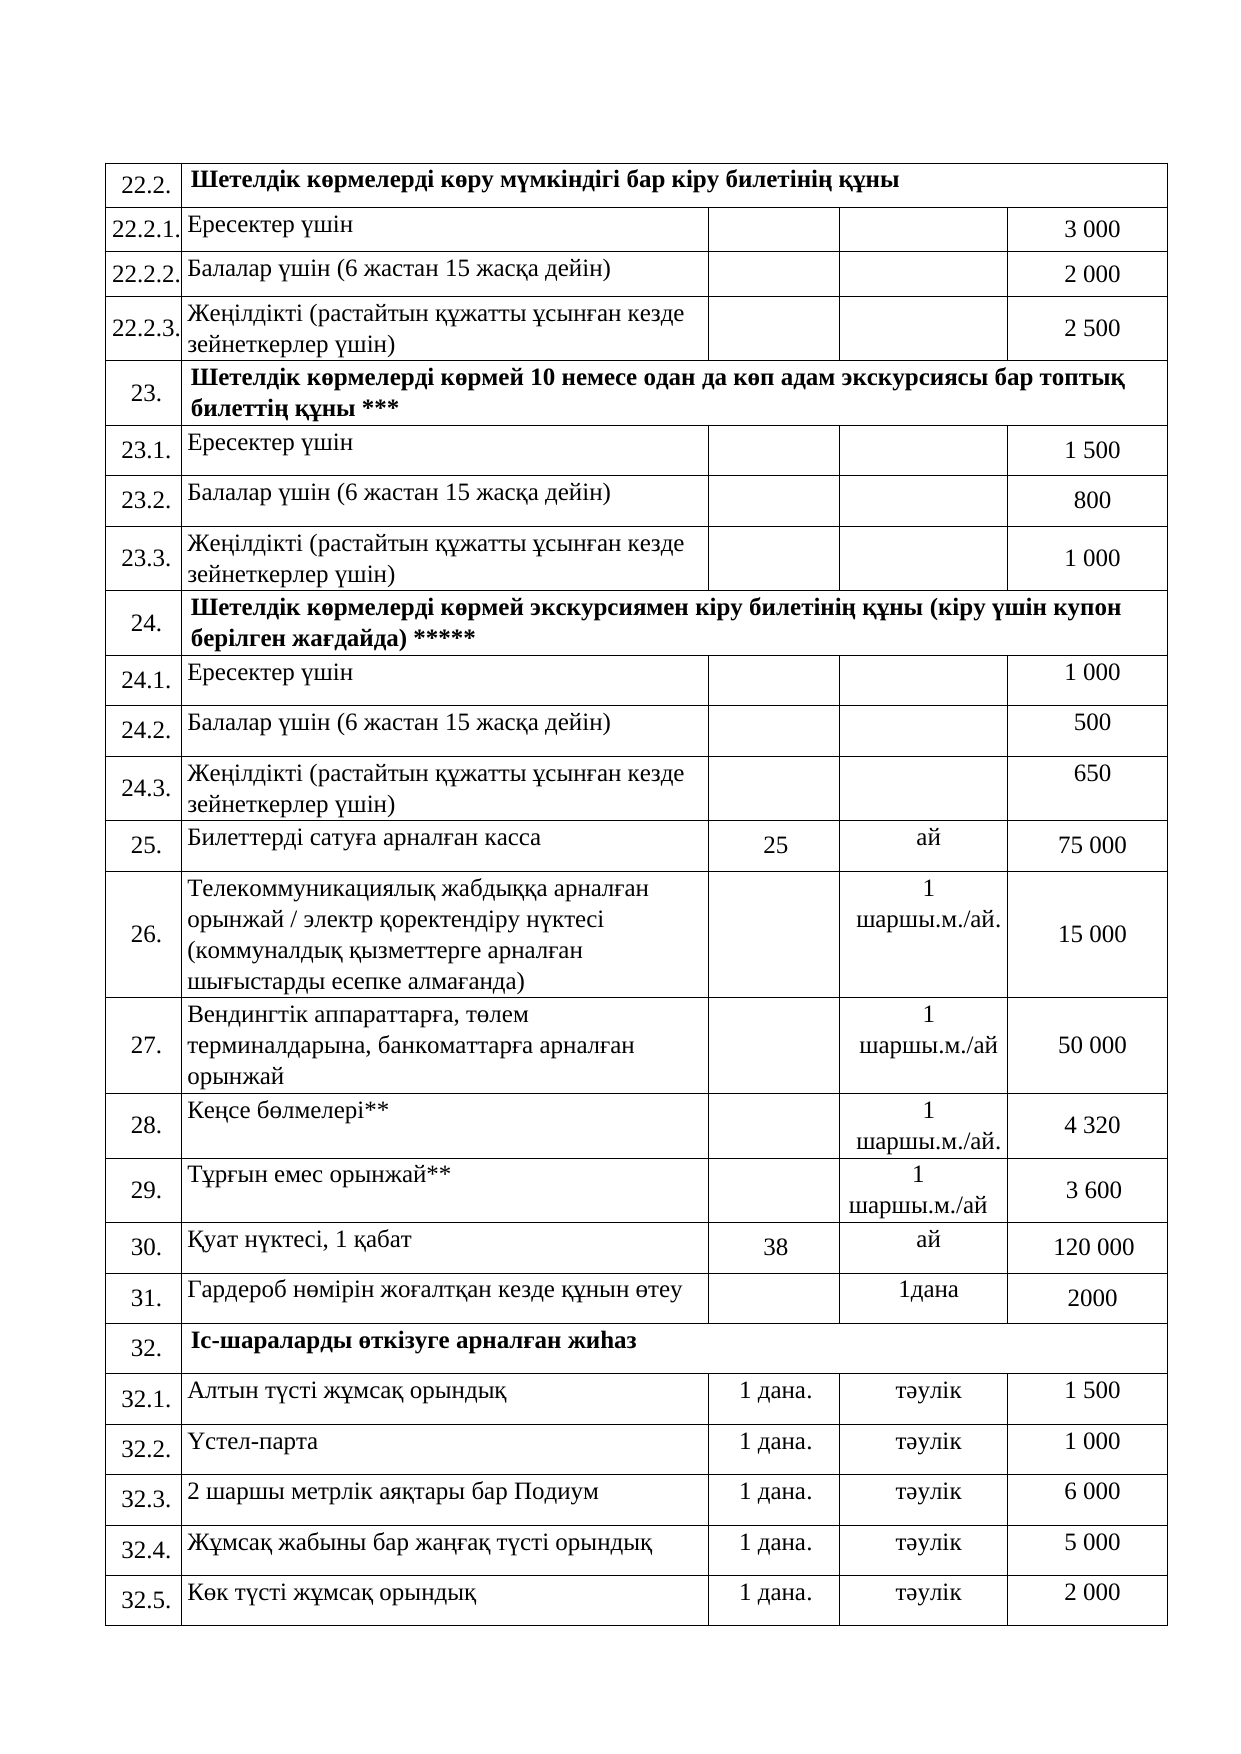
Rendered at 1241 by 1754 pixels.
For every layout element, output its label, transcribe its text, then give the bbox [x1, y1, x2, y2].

table_cell 24.3. [106, 757, 181, 820]
table_cell [709, 476, 839, 526]
table_cell [709, 706, 839, 756]
table_cell [840, 476, 1007, 526]
table_cell 1 000 [1008, 1425, 1167, 1474]
table_cell тәулік [840, 1475, 1007, 1524]
table_cell 4 320 [1008, 1094, 1167, 1157]
table_cell 22.2.2. [106, 252, 181, 296]
table_cell 75 000 [1008, 821, 1167, 871]
table_cell 2000 [1008, 1274, 1167, 1323]
table_cell 5 000 [1008, 1526, 1167, 1575]
table_cell ай [840, 1223, 1007, 1272]
table_cell Гардероб нөмірін жоғалтқан кезде құнын өтеу [182, 1274, 708, 1323]
table_cell [840, 297, 1007, 360]
table_cell 25. [106, 821, 181, 871]
table_cell 15 000 [1008, 872, 1167, 997]
table_cell 32.3. [106, 1475, 181, 1524]
table_cell 1 дана. [709, 1425, 839, 1474]
table_cell 1 шаршы.м./ай [840, 998, 1007, 1093]
table_cell 31. [106, 1274, 181, 1323]
table_cell 6 000 [1008, 1475, 1167, 1524]
table_cell 28. [106, 1094, 181, 1157]
table_cell Шетелдік көрмелерді көру мүмкіндігі бар кіру билетінің құны [182, 164, 1167, 207]
table_cell 27. [106, 998, 181, 1093]
table_cell ай [840, 821, 1007, 871]
table_cell 3 000 [1008, 208, 1167, 251]
table_cell Шетелдік көрмелерді көрмей экскурсиямен кіру билетінің құны (кіру үшін купон берілген жағдайда) ***** [182, 591, 1167, 655]
table_cell Вендингтік аппараттарға, төлем терминалдарына, банкоматтарға арналған орынжай [182, 998, 708, 1093]
table_cell Телекоммуникациялық жабдыққа арналған орынжай / электр қоректендіру нүктесі (коммуналдық қызметтерге арналған шығыстарды есепке алмағанда) [182, 872, 708, 997]
table_cell 800 [1008, 476, 1167, 526]
table_cell Көк түсті жұмсақ орындық [182, 1576, 708, 1625]
table_cell Үстел-парта [182, 1425, 708, 1474]
table_cell 1 шаршы.м./ай [840, 1159, 1007, 1222]
table_cell 50 000 [1008, 998, 1167, 1093]
table_cell тәулік [840, 1374, 1007, 1424]
table_cell 24.1. [106, 656, 181, 705]
table_cell 23.2. [106, 476, 181, 526]
table_cell 29. [106, 1159, 181, 1222]
table_cell 2 000 [1008, 252, 1167, 296]
table_cell тәулік [840, 1425, 1007, 1474]
table_cell 500 [1008, 706, 1167, 756]
table_cell [840, 656, 1007, 705]
table_cell [709, 656, 839, 705]
table_cell 1 000 [1008, 527, 1167, 590]
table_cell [182, 297, 708, 360]
table_cell [709, 872, 839, 997]
table_cell 22.2. [106, 164, 181, 207]
table_cell [709, 527, 839, 590]
table_cell [840, 527, 1007, 590]
table_cell Ересектер үшін [182, 208, 708, 251]
table_cell [709, 1094, 839, 1157]
table_cell Жеңілдікті (растайтын құжатты ұсынған кезде зейнеткерлер үшін) [182, 527, 708, 590]
table_cell 650 [1008, 757, 1167, 820]
table_cell 1 дана. [709, 1374, 839, 1424]
table_cell 1 шаршы.м./ай. [840, 1094, 1007, 1157]
table_cell Ересектер үшін [182, 426, 708, 475]
table_cell Жеңілдікті (растайтын құжатты ұсынған кезде зейнеткерлер үшін) [182, 757, 708, 820]
table_cell [709, 998, 839, 1093]
table_cell 23.3. [106, 527, 181, 590]
table_cell 1 500 [1008, 426, 1167, 475]
table_cell Ересектер үшін [182, 656, 708, 705]
table_cell Билеттерді сатуға арналған касса [182, 821, 708, 871]
table_cell Балалар үшін (6 жастан 15 жасқа дейін) [182, 706, 708, 756]
table_cell 120 000 [1008, 1223, 1167, 1272]
table_cell 32.4. [106, 1526, 181, 1575]
table_cell Балалар үшін (6 жастан 15 жасқа дейін) [182, 252, 708, 296]
table_cell Қуат нүктесі, 1 қабат [182, 1223, 708, 1272]
table_cell [709, 426, 839, 475]
table_cell 32.2. [106, 1425, 181, 1474]
table_cell 1дана [840, 1274, 1007, 1323]
table_cell [840, 252, 1007, 296]
table_cell тәулік [840, 1576, 1007, 1625]
table_cell 23. [106, 361, 181, 425]
table_cell Жұмсақ жабыны бар жаңғақ түсті орындық [182, 1526, 708, 1575]
table_cell [709, 757, 839, 820]
table_cell [840, 757, 1007, 820]
table_cell 32.1. [106, 1374, 181, 1424]
table_cell 24. [106, 591, 181, 655]
table_cell Алтын түсті жұмсақ орындық [182, 1374, 708, 1424]
table_cell 24.2. [106, 706, 181, 756]
table_cell Кеңсе бөлмелері** [182, 1094, 708, 1157]
table_cell [709, 208, 839, 251]
table_cell [840, 706, 1007, 756]
table_cell 1 дана. [709, 1526, 839, 1575]
table_cell Шетелдік көрмелерді көрмей 10 немесе одан да көп адам экскурсиясы бар топтық билеттің құны *** [182, 361, 1167, 425]
table_cell 32.5. [106, 1576, 181, 1625]
table_cell 25 [709, 821, 839, 871]
table_cell тәулік [840, 1526, 1007, 1575]
table_cell [709, 1159, 839, 1222]
table_cell 23.1. [106, 426, 181, 475]
table_cell Балалар үшін (6 жастан 15 жасқа дейін) [182, 476, 708, 526]
table_cell 38 [709, 1223, 839, 1272]
table_cell Іс-шараларды өткізуге арналған жиһаз [182, 1324, 1167, 1373]
table_cell 2 шаршы метрлік аяқтары бар Подиум [182, 1475, 708, 1524]
table_cell 3 600 [1008, 1159, 1167, 1222]
table_cell 1 шаршы.м./ай. [840, 872, 1007, 997]
table_cell 22.2.3. [106, 297, 181, 360]
table_cell 22.2.1. [106, 208, 181, 251]
table_cell [709, 1274, 839, 1323]
table_cell 32. [106, 1324, 181, 1373]
table_cell 1 000 [1008, 656, 1167, 705]
table_cell [709, 297, 839, 360]
table_cell 30. [106, 1223, 181, 1272]
table_cell 1 дана. [709, 1576, 839, 1625]
table_cell 1 дана. [709, 1475, 839, 1524]
table_cell 1 500 [1008, 1374, 1167, 1424]
table_cell 2 000 [1008, 1576, 1167, 1625]
table_cell Тұрғын емес орынжай** [182, 1159, 708, 1222]
table_cell [840, 426, 1007, 475]
table_cell [709, 252, 839, 296]
table_cell 26. [106, 872, 181, 997]
table_cell [840, 208, 1007, 251]
table_cell 2 500 [1008, 297, 1167, 360]
